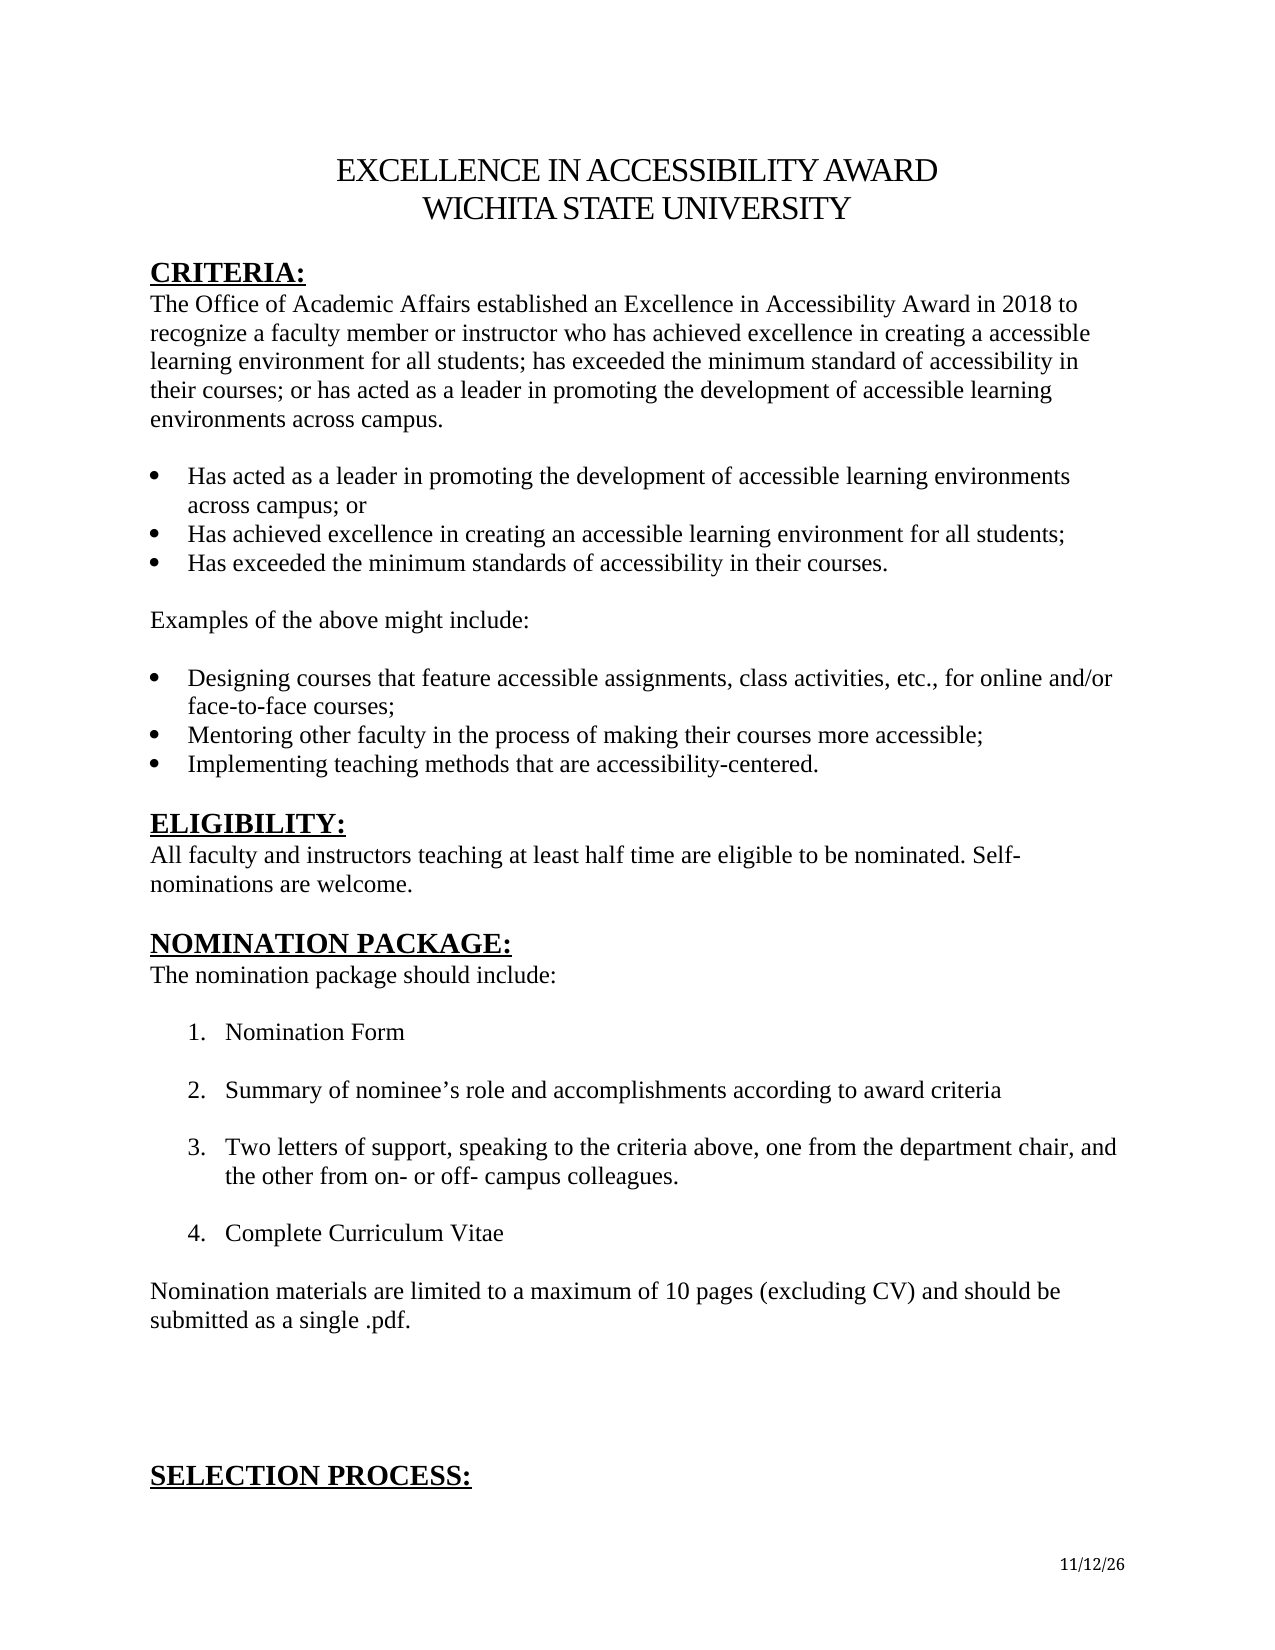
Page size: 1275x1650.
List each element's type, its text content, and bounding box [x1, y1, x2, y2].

title WICHITA STATE UNIVERSITY [150, 188, 1125, 227]
list Nomination Form [187, 1017, 1125, 1046]
text The nomination package should include: [150, 960, 1125, 988]
list Has exceeded the minimum standards of accessibility in their courses. [150, 548, 1125, 576]
text The Office of Academic Affairs established an Excellence in Accessibility Award in 2018 to recognize a faculty member or instructor who has achieved excellence in creating a accessible learning environment for all students; has exceeded the minimum standard of accessibility in their courses; or has acted as a leader in promoting the development of accessible learning environments across campus. [150, 289, 1125, 433]
list Has achieved excellence in creating an accessible learning environment for all students; [150, 519, 1125, 548]
list Implementing teaching methods that are accessibility-centered. [150, 749, 1125, 778]
text CRITERIA: [150, 255, 1125, 289]
text SELECTION PROCESS: [150, 1458, 1125, 1492]
list Summary of nominee’s role and accomplishments according to award criteria [187, 1075, 1125, 1103]
text ELIGIBILITY: [150, 806, 1125, 840]
list Two letters of support, speaking to the criteria above, one from the department chair, and the other from on- or off- campus colleagues. [187, 1132, 1125, 1190]
text All faculty and instructors teaching at least half time are eligible to be nominated. Self-nominations are welcome. [150, 840, 1125, 897]
list Mentoring other faculty in the process of making their courses more accessible; [150, 720, 1125, 749]
list Designing courses that feature accessible assignments, class activities, etc., for online and/or face-to-face courses; [150, 663, 1125, 720]
title EXCELLENCE IN ACCESSIBILITY AWARD [150, 150, 1125, 188]
text NOMINATION PACKAGE: [150, 926, 1125, 960]
text Nomination materials are limited to a maximum of 10 pages (excluding CV) and should be submitted as a single .pdf. [150, 1276, 1125, 1333]
text Examples of the above might include: [150, 605, 1125, 634]
list Has acted as a leader in promoting the development of accessible learning environments across campus; or [150, 461, 1125, 519]
list Complete Curriculum Vitae [187, 1218, 1125, 1247]
